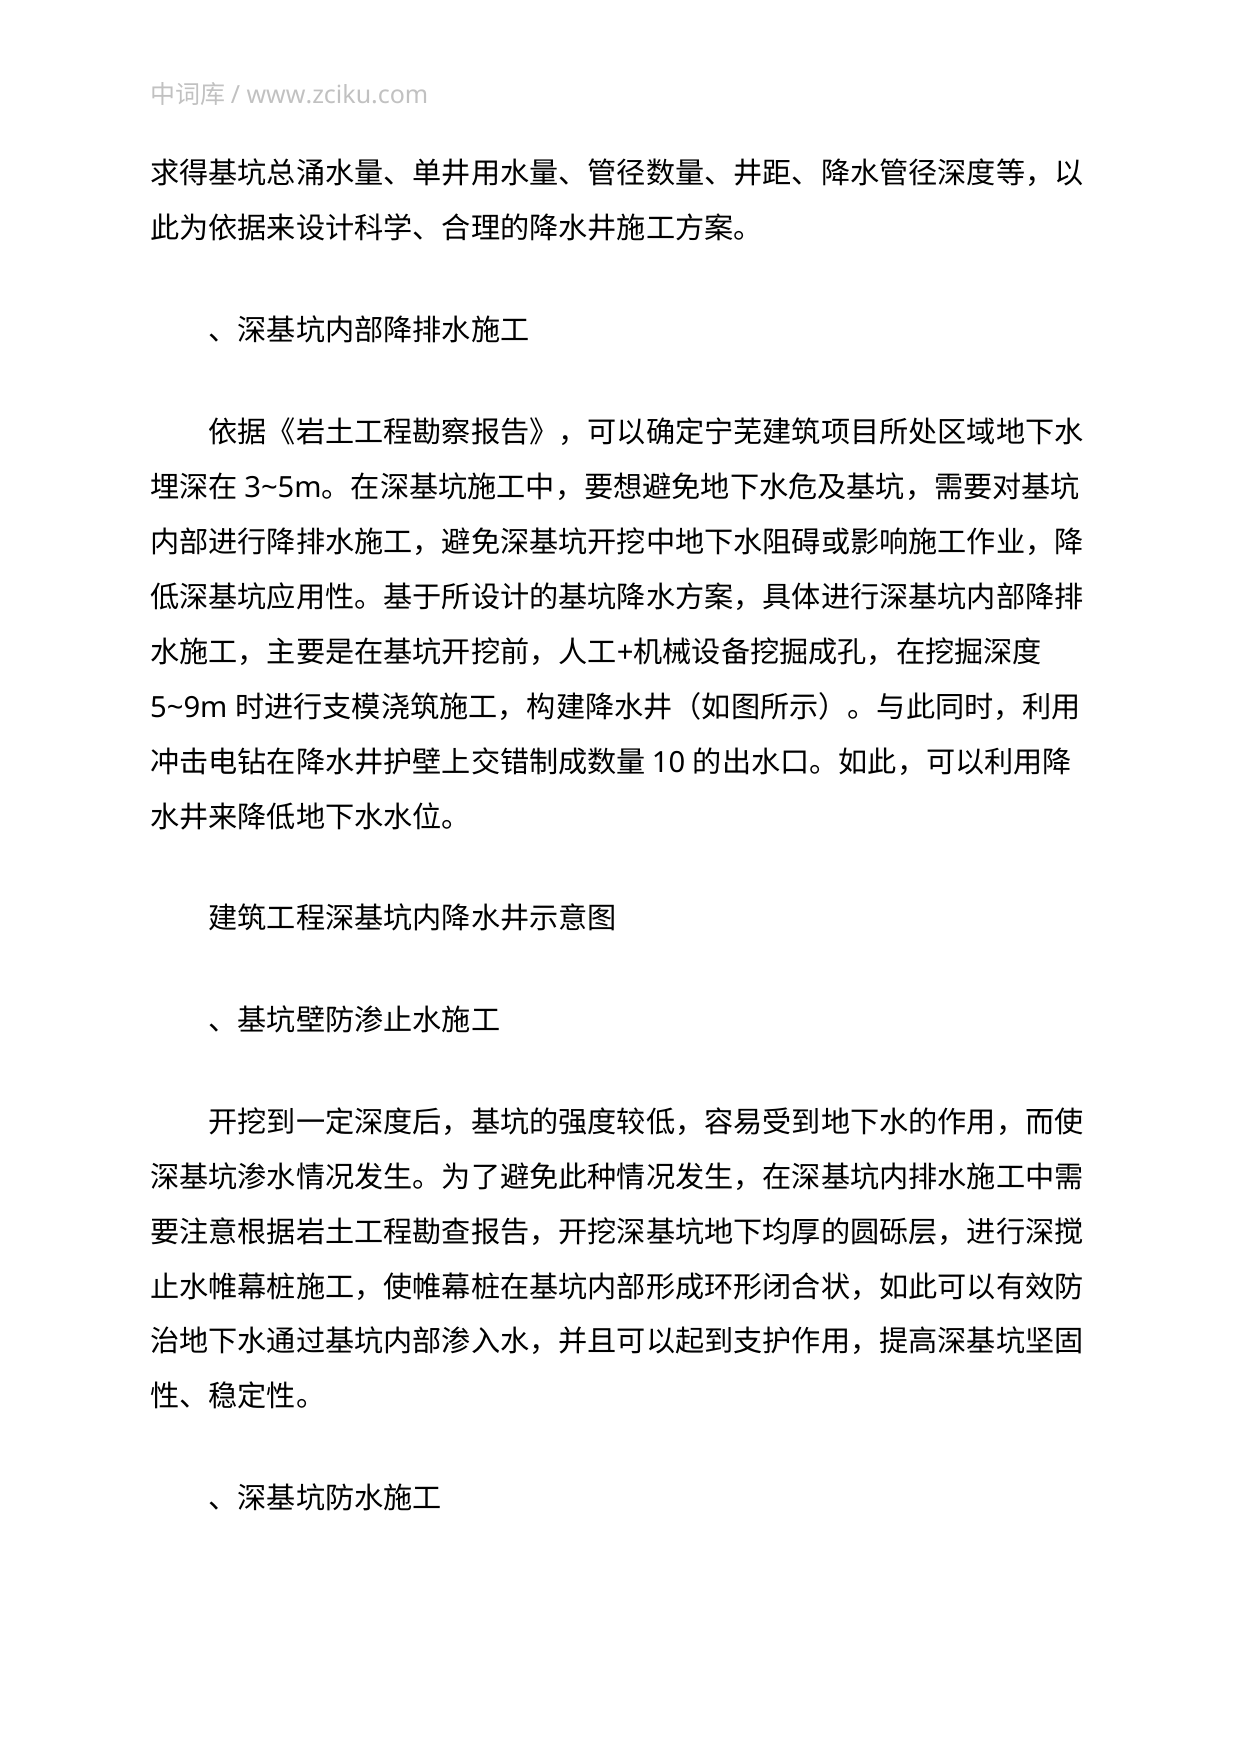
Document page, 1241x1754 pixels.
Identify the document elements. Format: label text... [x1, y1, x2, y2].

text 、深基坑防水施工 [150, 1475, 1090, 1517]
text 开挖到一定深度后，基坑的强度较低，容易受到地下水的作用，而使深基坑渗水情况发生。为了避免此种情况发生，在深基坑内排水施工中需要注意根据岩土工程勘查报告，开挖深基坑地下均厚的圆砾层，进行深搅止水帷幕桩施工，使帷幕桩在基坑内部形成环形闭合状，如此可以有效防治地下水通过基坑内部渗入水，并且可以起到支护作用，提高深基坑坚固性、稳定性。 [150, 1098, 1090, 1415]
text 、深基坑内部降排水施工 [150, 307, 1090, 349]
text 、基坑壁防渗止水施工 [150, 997, 1090, 1039]
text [150, 150, 1090, 247]
text 依据《岩土工程勘察报告》，可以确定宁芜建筑项目所处区域地下水埋深在 3~5m。在深基坑施工中，要想避免地下水危及基坑，需要对基坑内部进行降排水施工，避免深基坑开挖中地下水阻碍或影响施工作业，降低深基坑应用性。基于所设计的基坑降水方案，具体进行深基坑内部降排水施工，主要是在基坑开挖前，人工+机械设备挖掘成孔，在挖掘深度 5~9m 时进行支模浇筑施工，构建降水井（如图所示）。与此同时，利用冲击电钻在降水井护壁上交错制成数量10 的出水口。如此，可以利用降水井来降低地下水水位。 [150, 408, 1090, 835]
text 建筑工程深基坑内降水井示意图 [150, 895, 1090, 937]
